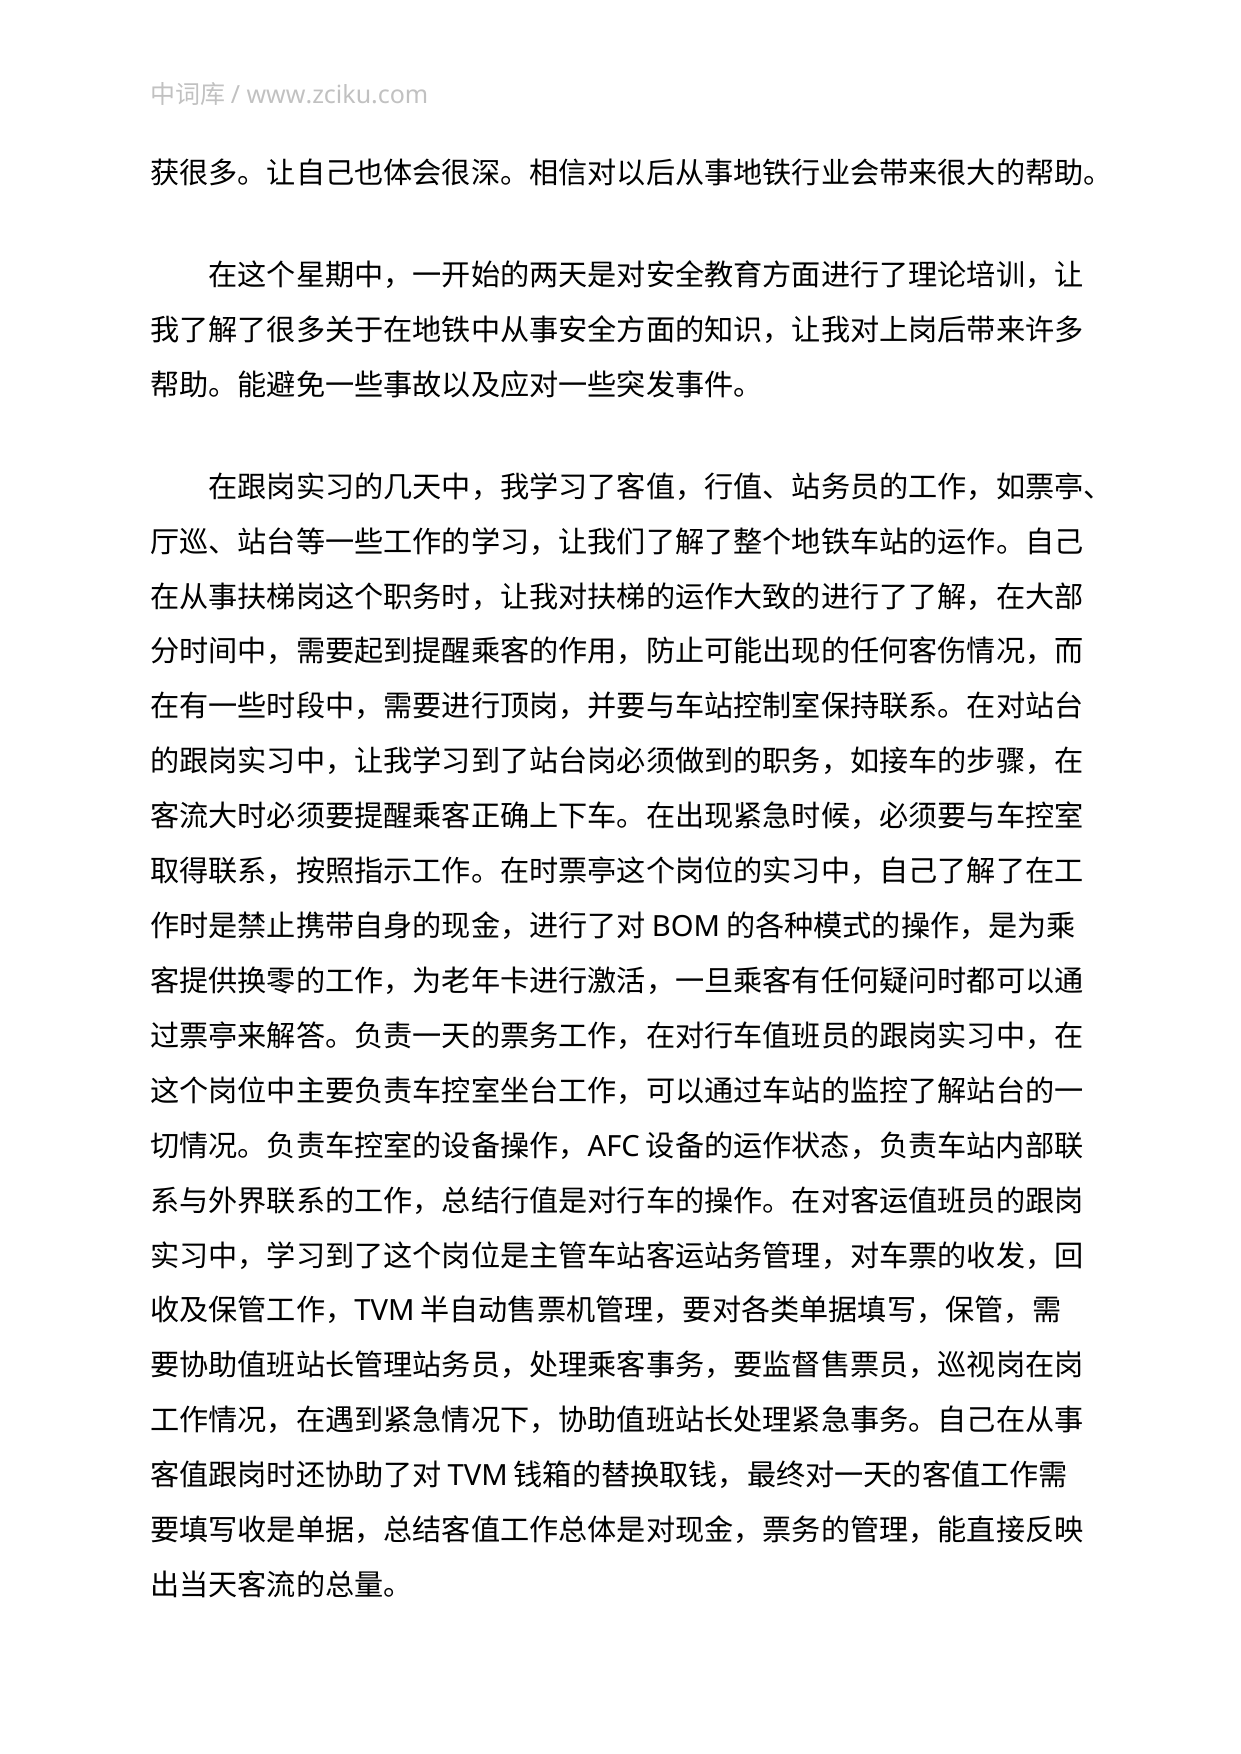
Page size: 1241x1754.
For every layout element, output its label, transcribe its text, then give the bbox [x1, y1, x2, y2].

text 在这个星期中，一开始的两天是对安全教育方面进行了理论培训，让我了解了很多关于在地铁中从事安全方面的知识，让我对上岗后带来许多帮助。能避免一些事故以及应对一些突发事件。 [150, 252, 1090, 404]
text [150, 150, 1090, 192]
text 在跟岗实习的几天中，我学习了客值，行值、站务员的工作，如票亭、厅巡、站台等一些工作的学习，让我们了解了整个地铁车站的运作。自己在从事扶梯岗这个职务时，让我对扶梯的运作大致的进行了了解，在大部分时间中，需要起到提醒乘客的作用，防止可能出现的任何客伤情况，而在有一些时段中，需要进行顶岗，并要与车站控制室保持联系。在对站台的跟岗实习中，让我学习到了站台岗必须做到的职务，如接车的步骤，在客流大时必须要提醒乘客正确上下车。在出现紧急时候，必须要与车控室取得联系，按照指示工作。在时票亭这个岗位的实习中，自己了解了在工作时是禁止携带自身的现金，进行了对BOM的各种模式的操作，是为乘客提供换零的工作，为老年卡进行激活，一旦乘客有任何疑问时都可以通过票亭来解答。负责一天的票务工作，在对行车值班员的跟岗实习中，在这个岗位中主要负责车控室坐台工作，可以通过车站的监控了解站台的一切情况。负责车控室的设备操作，AFC设备的运作状态，负责车站内部联系与外界联系的工作，总结行值是对行车的操作。在对客运值班员的跟岗实习中，学习到了这个岗位是主管车站客运站务管理，对车票的收发，回收及保管工作，TVM半自动售票机管理，要对各类单据填写，保管，需要协助值班站长管理站务员，处理乘客事务，要监督售票员，巡视岗在岗工作情况，在遇到紧急情况下，协助值班站长处理紧急事务。自己在从事客值跟岗时还协助了对TVM钱箱的替换取钱，最终对一天的客值工作需要填写收是单据，总结客值工作总体是对现金，票务的管理，能直接反映出当天客流的总量。 [150, 463, 1090, 1604]
